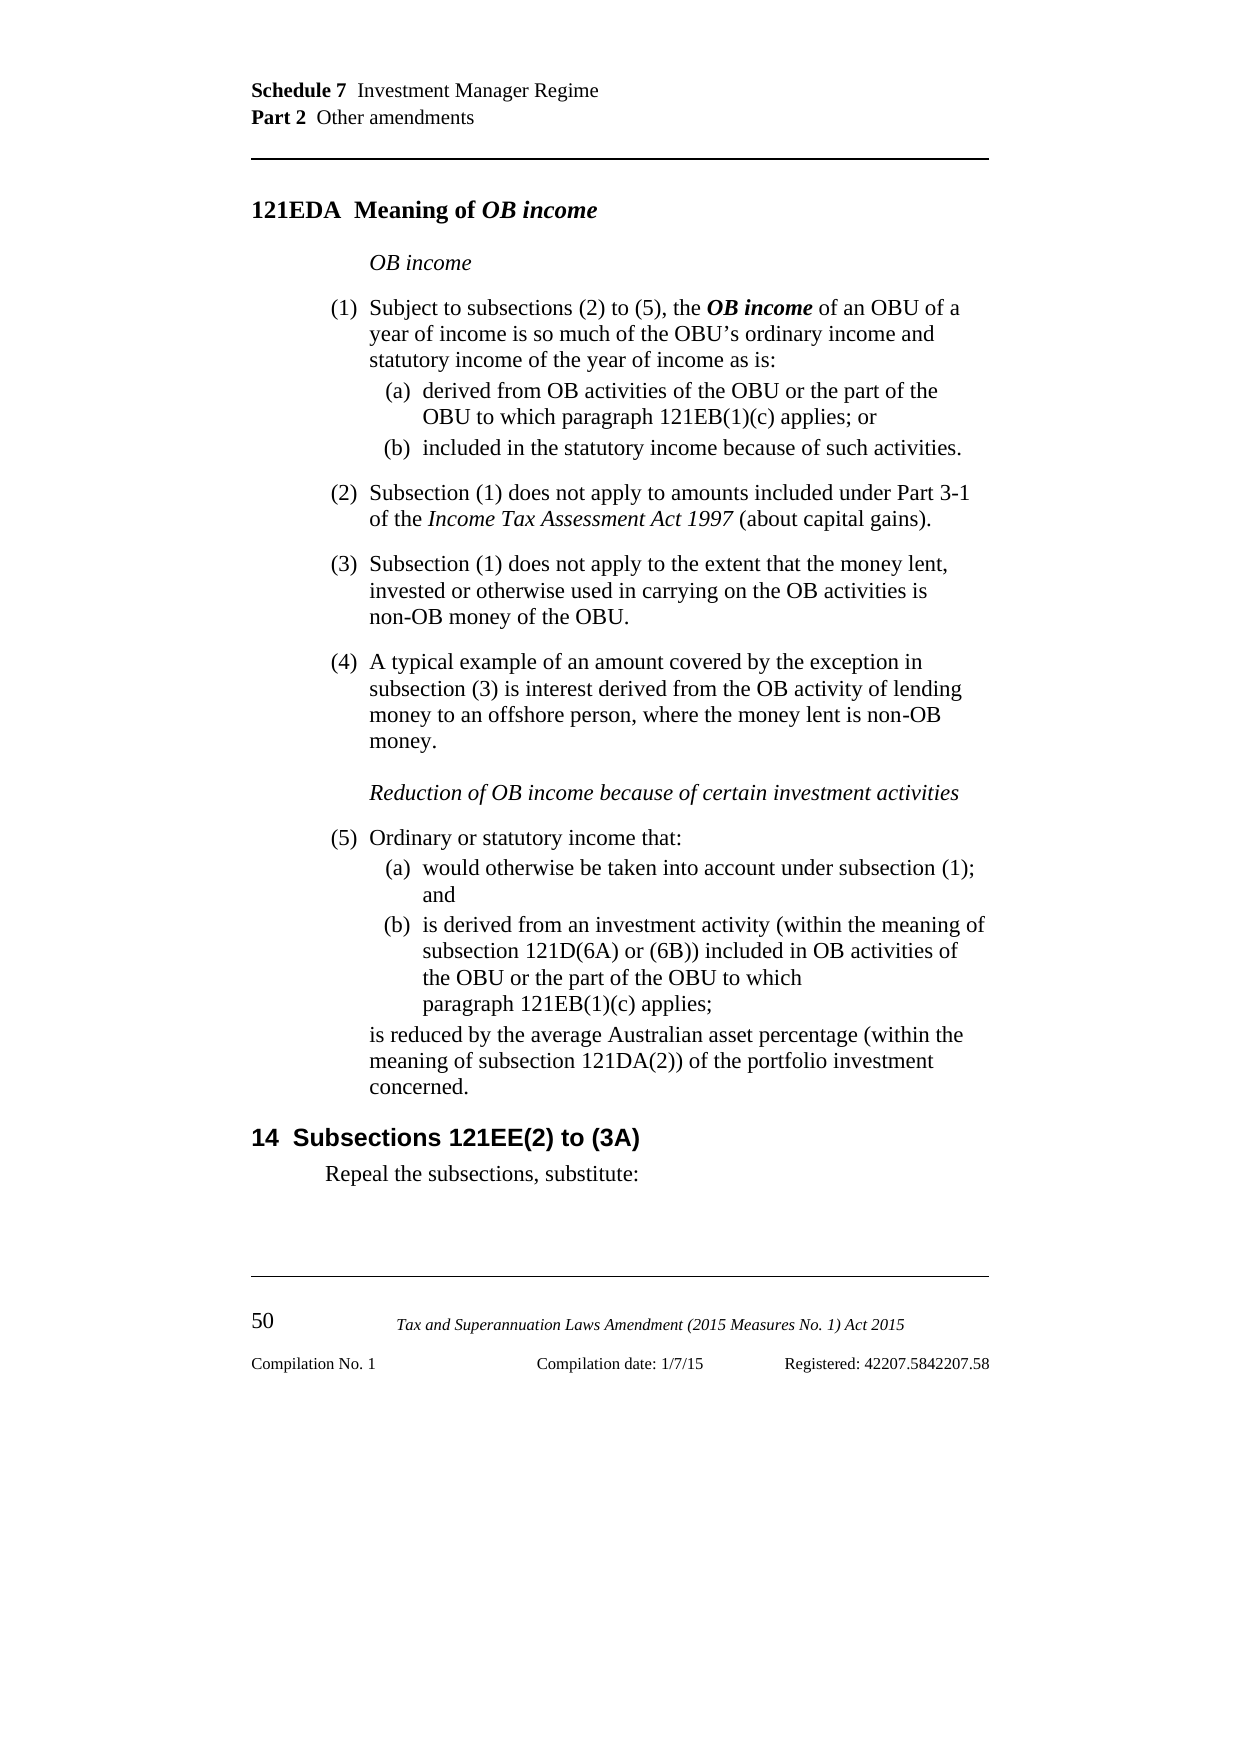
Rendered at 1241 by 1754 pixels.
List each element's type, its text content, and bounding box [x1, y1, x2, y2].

text (b) is derived from an investment activity (within the meaning of subsection 121D(6A) or (6B)) included in OB activities of the OBU or the part of the OBU to which paragraph 121EB(1)(c) applies; [251, 911, 989, 1017]
text (a) derived from OB activities of the OBU or the part of the OBU to which paragraph 121EB(1)(c) applies; or [251, 377, 989, 430]
text Reduction of OB income because of certain investment activities [369, 779, 989, 805]
text (b) included in the statutory income because of such activities. [251, 434, 989, 460]
text (a) would otherwise be taken into account under subsection (1); and [251, 854, 989, 907]
text OB income [369, 249, 989, 275]
text (2) Subsection (1) does not apply to amounts included under Part 3-1 of the Income Tax Assessment Act 1997 (about capital gains). [251, 479, 989, 532]
text (4) A typical example of an amount covered by the exception in subsection (3) is interest derived from the OB activity of lending money to an offshore person, where the money lent is non-OB money. [251, 648, 989, 754]
text is reduced by the average Australian asset percentage (within the meaning of subsection 121DA(2)) of the portfolio investment concerned. [369, 1021, 989, 1100]
text Repeal the subsections, substitute: [325, 1160, 989, 1186]
text 14 Subsections 121EE(2) to (3A) [251, 1123, 989, 1151]
text 121EDA Meaning of OB income [251, 195, 989, 224]
text (3) Subsection (1) does not apply to the extent that the money lent, invested or otherwise used in carrying on the OB activities is non-OB money of the OBU. [251, 550, 989, 629]
text (1) Subject to subsections (2) to (5), the OB income of an OBU of a year of income is so much of the OBU’s ordinary income and statutory income of the year of income as is: [251, 294, 989, 373]
text (5) Ordinary or statutory income that: [251, 824, 989, 850]
